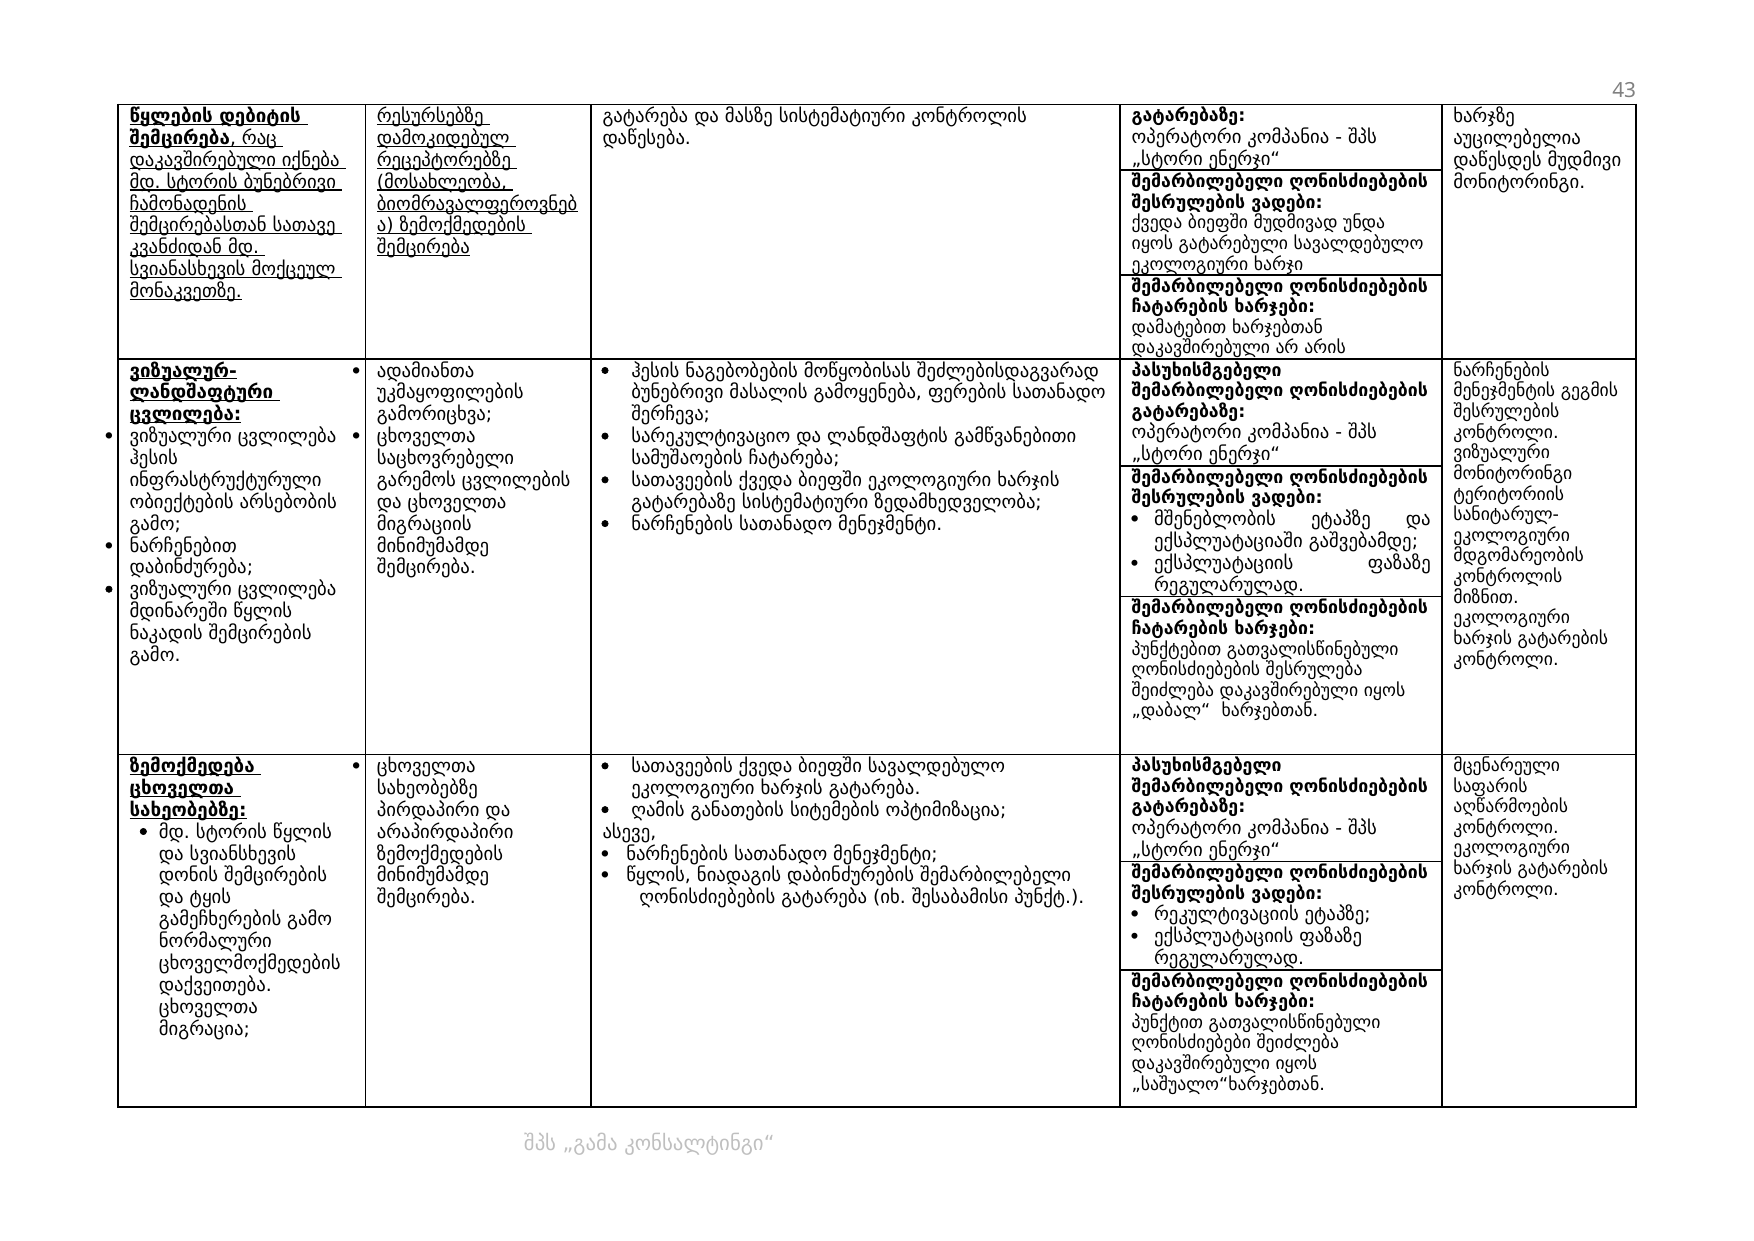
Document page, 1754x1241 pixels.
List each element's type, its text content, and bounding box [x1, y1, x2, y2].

table_cell შემარბილებელი ღონისძიებების შესრულების ვადები: რეკულტივაციის ეტაპზე; ექსპლუატაციის ფაზაზე რეგულარულად. [1121, 862, 1441, 969]
table_cell ჰესის ნაგებობების მოწყობისას შეძლებისდაგვარად ბუნებრივი მასალის გამოყენება, ფერების სათანადო შერჩევა; სარეკულტივაციო და ლანდშაფტის გამწვანებითი სამუშაოების ჩატარება; სათავეების ქვედა ბიეფში ეკოლოგიური ხარჯის გატარებაზე სისტემატიური ზედამხედველობა; ნარჩენების სათანადო მენეჯმენტი. [592, 360, 1119, 753]
table_cell ადამიანთა უკმაყოფილების გამორიცხვა; ცხოველთა საცხოვრებელი გარემოს ცვლილების და ცხოველთა მიგრაციის მინიმუმამდე შემცირება. [366, 360, 590, 753]
table_cell მცენარეული საფარის აღწარმოების კონტროლი. ეკოლოგიური ხარჯის გატარების კონტროლი. [1443, 755, 1635, 1106]
table_cell ზემოქმედება ცხოველთა სახეობებზე: მდ. სტორის წყლის და სვიანსხევის დონის შემცირების და ტყის გამეჩხერების გამო ნორმალური ცხოველმოქმედების დაქვეითება. ცხოველთა მიგრაცია; [119, 755, 365, 1106]
table_cell პასუხისმგებელი შემარბილებელი ღონისძიებების გატარებაზე: ოპერატორი კომპანია - შპს „სტორი ენერჯი“ [1121, 755, 1441, 861]
table_cell ვიზუალურ-ლანდშაფტური ცვლილება: ვიზუალური ცვლილება ჰესის ინფრასტრუქტურული ობიექტების არსებობის გამო; ნარჩენებით დაბინძურება; ვიზუალური ცვლილება მდინარეში წყლის ნაკადის შემცირების გამო. [119, 360, 365, 753]
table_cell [1121, 105, 1441, 169]
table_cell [119, 105, 365, 358]
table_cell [1443, 105, 1635, 358]
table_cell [366, 105, 590, 358]
table_cell შემარბილებელი ღონისძიებების ჩატარების ხარჯები: პუნქტებით გათვალისწინებული ღონისძიებების შესრულება შეიძლება დაკავშირებული იყოს „დაბალ“ ხარჯებთან. [1121, 597, 1441, 753]
table_cell შემარბილებელი ღონისძიებების ჩატარების ხარჯები: დამატებით ხარჯებთან დაკავშირებული არ არის [1121, 276, 1441, 358]
table_cell შემარბილებელი ღონისძიებების შესრულების ვადები: ქვედა ბიეფში მუდმივად უნდა იყოს გატარებული სავალდებულო ეკოლოგიური ხარჯი [1121, 171, 1441, 274]
table_cell ნარჩენების მენეჯმენტის გეგმის შესრულების კონტროლი. ვიზუალური მონიტორინგი ტერიტორიის სანიტარულ-ეკოლოგიური მდგომარეობის კონტროლის მიზნით. ეკოლოგიური ხარჯის გატარების კონტროლი. [1443, 360, 1635, 753]
table_cell შემარბილებელი ღონისძიებების ჩატარების ხარჯები: პუნქტით გათვალისწინებული ღონისძიებები შეიძლება დაკავშირებული იყოს „საშუალო“ხარჯებთან. [1121, 971, 1441, 1106]
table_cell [592, 105, 1119, 358]
table_cell ცხოველთა სახეობებზე პირდაპირი და არაპირდაპირი ზემოქმედების მინიმუმამდე შემცირება. [366, 755, 590, 1106]
table_cell პასუხისმგებელი შემარბილებელი ღონისძიებების გატარებაზე: ოპერატორი კომპანია - შპს „სტორი ენერჯი“ [1121, 360, 1441, 465]
table_cell სათავეების ქვედა ბიეფში სავალდებულო ეკოლოგიური ხარჯის გატარება. ღამის განათების სიტემების ოპტიმიზაცია; ასევე, ნარჩენების სათანადო მენეჯმენტი; წყლის, ნიადაგის დაბინძურების შემარბილებელი ღონისძიებების გატარება (იხ. შესაბამისი პუნქტ.). [592, 755, 1119, 1106]
table_cell შემარბილებელი ღონისძიებების შესრულების ვადები: მშენებლობის ეტაპზე და ექსპლუატაციაში გაშვებამდე; ექსპლუატაციის ფაზაზე რეგულარულად. [1121, 467, 1441, 596]
